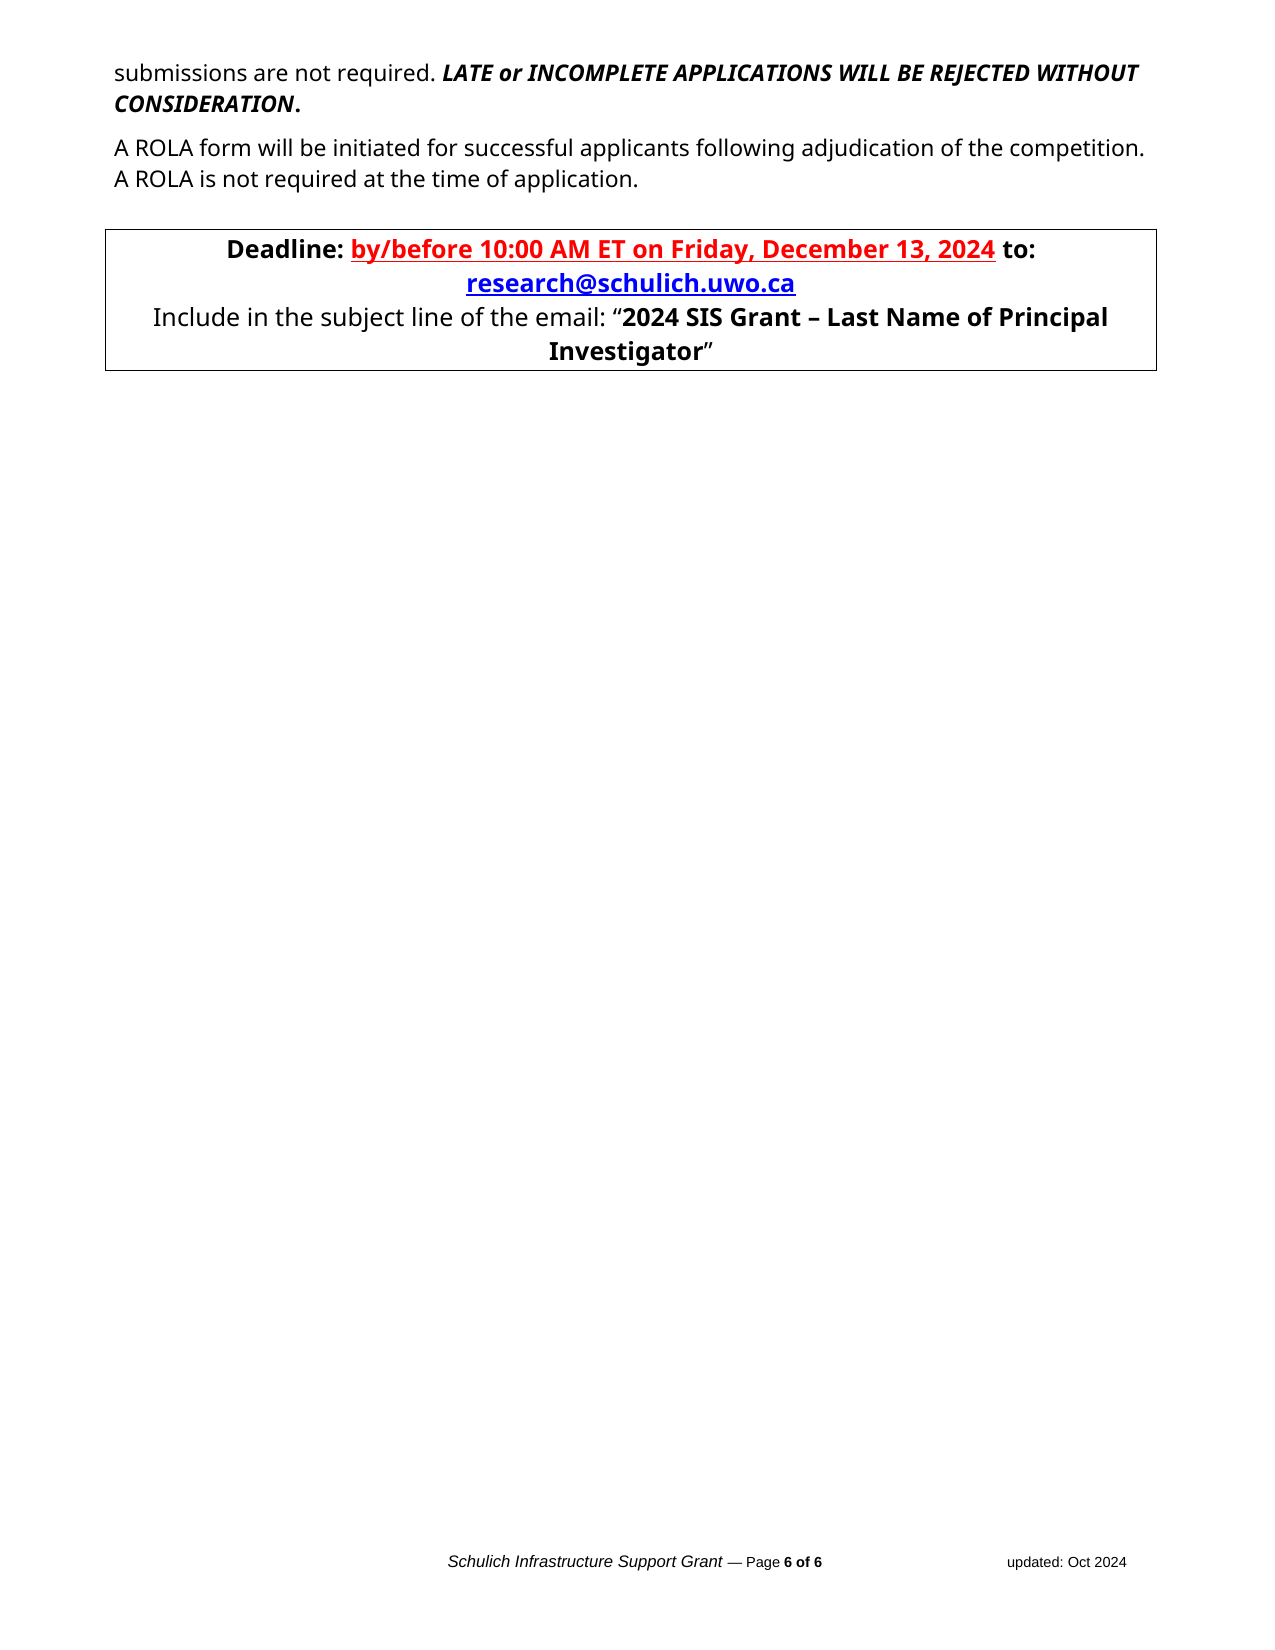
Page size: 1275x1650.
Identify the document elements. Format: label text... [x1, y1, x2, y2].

text research@schulich.uwo.ca [114, 266, 1147, 297]
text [114, 57, 1147, 119]
text A ROLA form will be initiated for successful applicants following adjudication of the competition. A ROLA is not required at the time of application. [114, 132, 1147, 194]
text Deadline: by/before 10:00 AM ET on Friday, December 13, 2024 to: [106, 230, 1156, 266]
text Include in the subject line of the email: “2024 SIS Grant – Last Name of Principal Investigator” [106, 297, 1156, 370]
